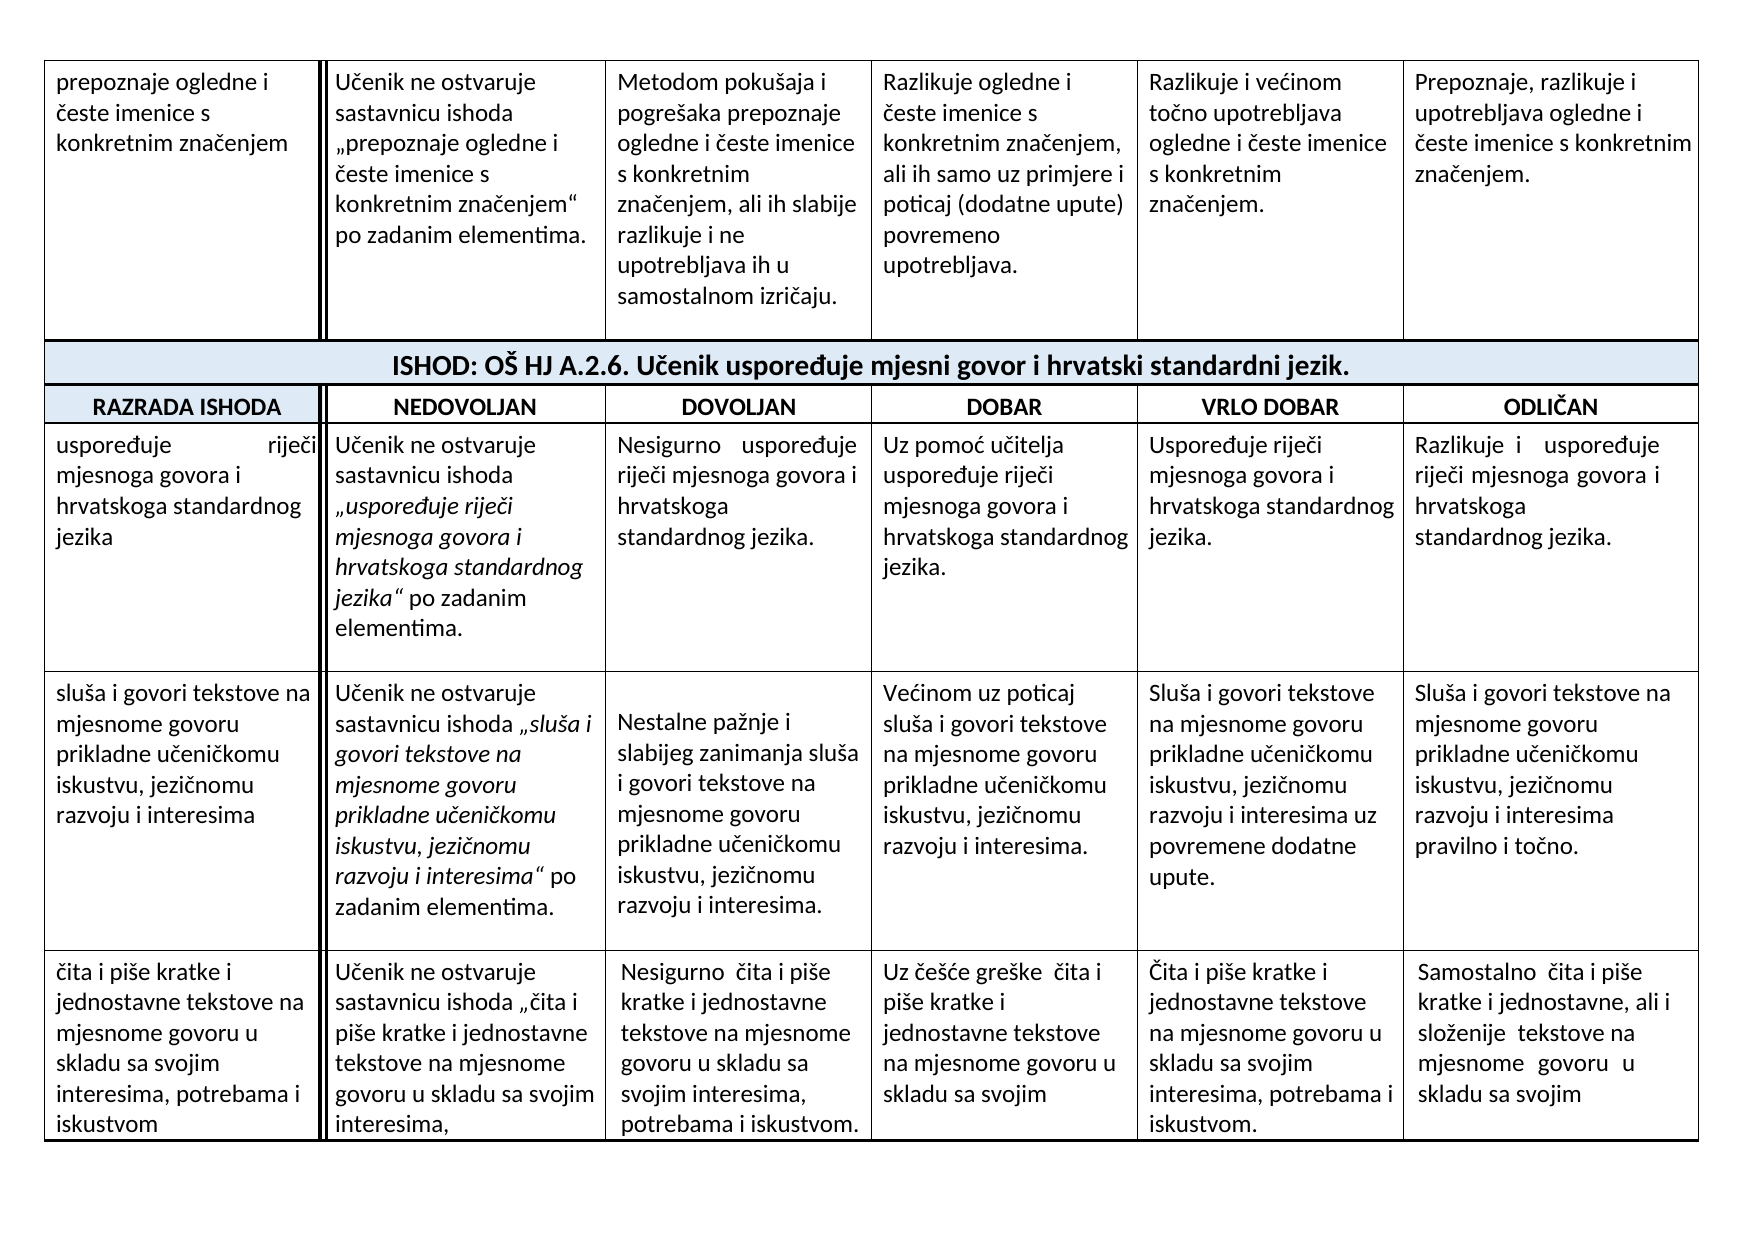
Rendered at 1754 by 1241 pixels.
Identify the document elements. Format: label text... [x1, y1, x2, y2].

table_cell Metodom pokušaja i pogrešaka prepoznaje ogledne i česte imenice s konkretnim značenjem, ali ih slabije razlikuje i ne upotrebljava ih u samostalnom izričaju. [606, 61, 871, 338]
table_cell Čita i piše kratke i jednostavne tekstove na mjesnome govoru u skladu sa svojim interesima, potrebama i iskustvom. [1138, 951, 1403, 1139]
table_cell Razlikuje ogledne i česte imenice s konkretnim značenjem, ali ih samo uz primjere i poticaj (dodatne upute) povremeno upotrebljava. [872, 61, 1137, 338]
table_cell Prepoznaje, razlikuje i upotrebljava ogledne i česte imenice s konkretnim značenjem. [1404, 61, 1698, 338]
table_cell Razlikuje i uspoređuje riječi mjesnoga govora i hrvatskoga standardnog jezika. [1404, 424, 1698, 671]
table_cell DOBAR [872, 386, 1137, 422]
table_cell ISHOD: OŠ HJ A.2.6. Učenik uspoređuje mjesni govor i hrvatski standardni jezik. [45, 342, 1698, 383]
table_cell Učenik ne ostvaruje sastavnicu ishoda „prepoznaje ogledne i česte imenice s konkretnim značenjem“ po zadanim elementima. [328, 61, 605, 338]
table_cell ODLIČAN [1404, 386, 1698, 422]
table_cell Razlikuje i većinom točno upotrebljava ogledne i česte imenice s konkretnim značenjem. [1138, 61, 1403, 338]
table_cell Sluša i govori tekstove na mjesnome govoru prikladne učeničkomu iskustvu, jezičnomu razvoju i interesima uz povremene dodatne upute. [1138, 672, 1403, 949]
table_cell Uz pomoć učitelja uspoređuje riječi mjesnoga govora i hrvatskoga standardnog jezika. [872, 424, 1137, 671]
table_cell sluša i govori tekstove na mjesnome govoru prikladne učeničkomu iskustvu, jezičnomu razvoju i interesima [45, 672, 318, 949]
table_cell Nesigurno čita i piše kratke i jednostavne tekstove na mjesnome govoru u skladu sa svojim interesima, potrebama i iskustvom. [606, 951, 871, 1139]
table_cell Sluša i govori tekstove na mjesnome govoru prikladne učeničkomu iskustvu, jezičnomu razvoju i interesima pravilno i točno. [1404, 672, 1698, 949]
table_cell RAZRADA ISHODA [45, 386, 318, 422]
table_cell čita i piše kratke i jednostavne tekstove na mjesnome govoru u skladu sa svojim interesima, potrebama i iskustvom [45, 951, 318, 1139]
table_cell uspoređuje riječi mjesnoga govora i hrvatskoga standardnog jezika [45, 424, 318, 671]
table_cell Uspoređuje riječi mjesnoga govora i hrvatskoga standardnog jezika. [1138, 424, 1403, 671]
table_cell Uz češće greške čita i piše kratke i jednostavne tekstove na mjesnome govoru u skladu sa svojim [872, 951, 1137, 1139]
table_cell Samostalno čita i piše kratke i jednostavne, ali i složenije tekstove na mjesnome govoru u skladu sa svojim [1404, 951, 1698, 1139]
table_cell Učenik ne ostvaruje sastavnicu ishoda „čita i piše kratke i jednostavne tekstove na mjesnome govoru u skladu sa svojim interesima, [328, 951, 605, 1139]
table_cell Nestalne pažnje i slabijeg zanimanja sluša i govori tekstove na mjesnome govoru prikladne učeničkomu iskustvu, jezičnomu razvoju i interesima. [606, 672, 871, 949]
table_cell Većinom uz poticaj sluša i govori tekstove na mjesnome govoru prikladne učeničkomu iskustvu, jezičnomu razvoju i interesima. [872, 672, 1137, 949]
table_cell Učenik ne ostvaruje sastavnicu ishoda „sluša i govori tekstove na mjesnome govoru prikladne učeničkomu iskustvu, jezičnomu razvoju i interesima“ po zadanim elementima. [328, 672, 605, 949]
table_cell NEDOVOLJAN [328, 386, 605, 422]
table_cell Učenik ne ostvaruje sastavnicu ishoda „uspoređuje riječi mjesnoga govora i hrvatskoga standardnog jezika“ po zadanim elementima. [328, 424, 605, 671]
table_cell DOVOLJAN [606, 386, 871, 422]
table_cell VRLO DOBAR [1138, 386, 1403, 422]
table_cell Nesigurno uspoređuje riječi mjesnoga govora i hrvatskoga standardnog jezika. [606, 424, 871, 671]
table_cell prepoznaje ogledne i česte imenice s konkretnim značenjem [45, 61, 318, 338]
